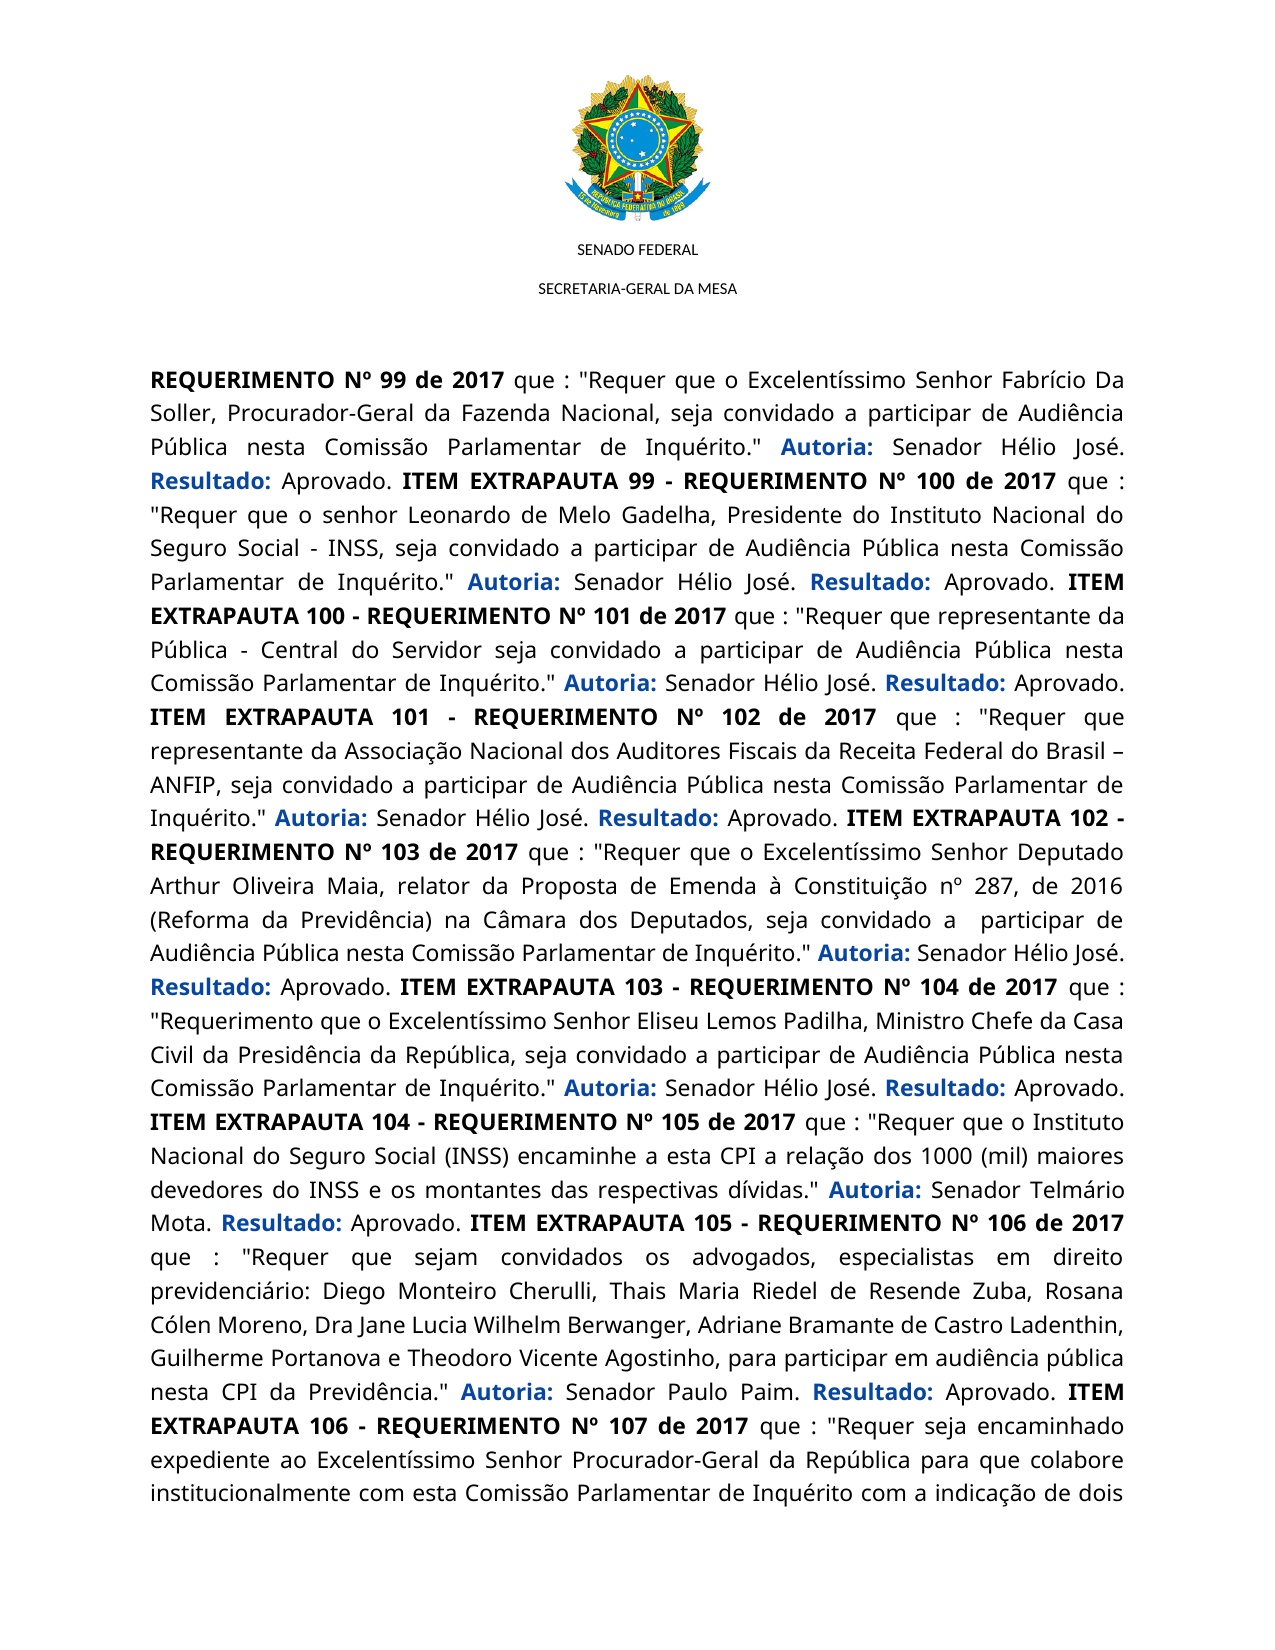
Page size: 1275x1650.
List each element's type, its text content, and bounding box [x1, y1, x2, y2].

picture [564, 75, 711, 221]
